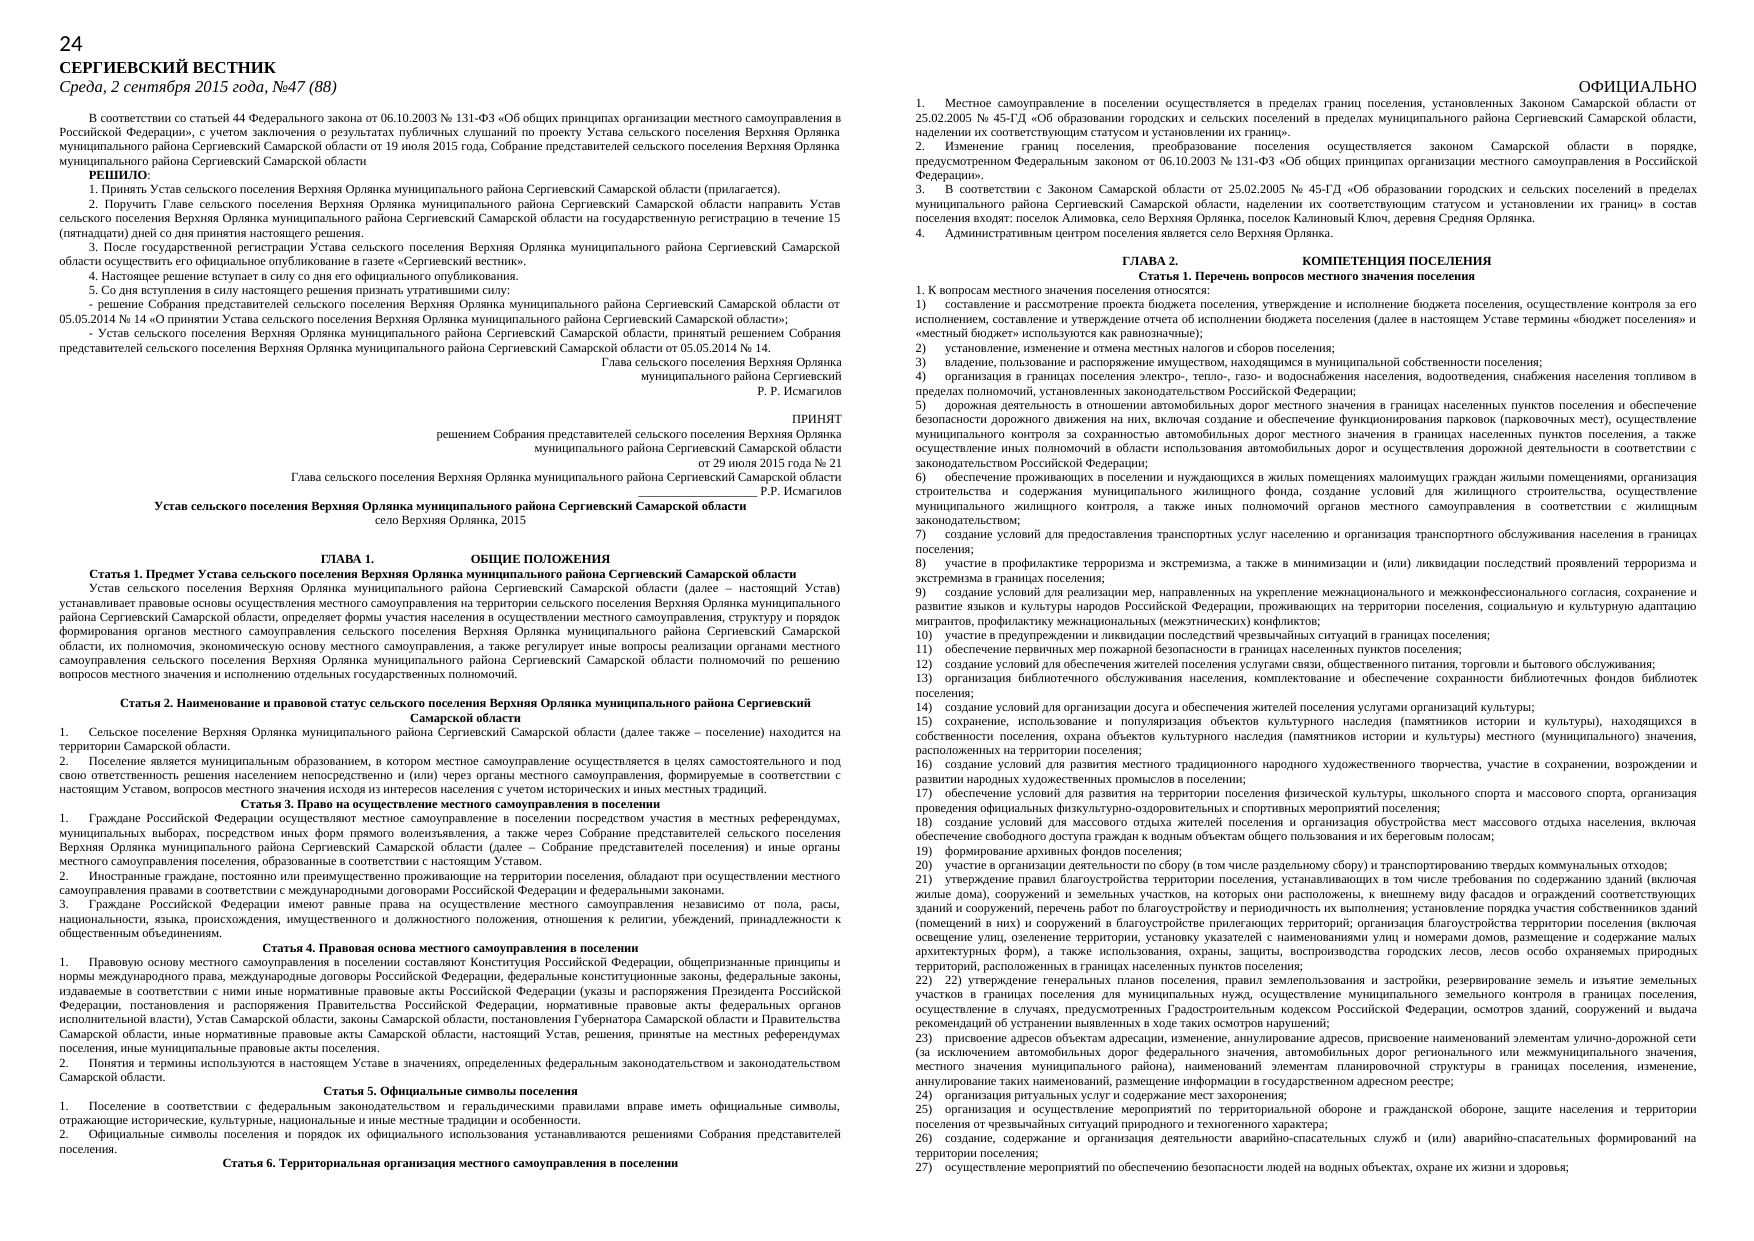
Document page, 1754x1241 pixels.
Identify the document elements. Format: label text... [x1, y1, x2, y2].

list организация ритуальных услуг и содержание мест захоронения; [915, 1088, 1698, 1102]
text РЕШИЛО: [59, 168, 842, 182]
list обеспечение условий для развития на территории поселения физической культуры, школьного спорта и массового спорта, организация проведения официальных физкультурно-оздоровительных и спортивных мероприятий поселения; [915, 786, 1698, 815]
list присвоение адресов объектам адресации, изменение, аннулирование адресов, присвоение наименований элементам улично-дорожной сети (за исключением автомобильных дорог федерального значения, автомобильных дорог регионального или межмуниципального значения, местного значения муниципального района), наименований элементам планировочной структуры в границах поселения, изменение, аннулирование таких наименований, размещение информации в государственном адресном реестре; [915, 1030, 1698, 1088]
list Правовую основу местного самоуправления в поселении составляют Конституция Российской Федерации, общепризнанные принципы и нормы международного права, международные договоры Российской Федерации, федеральные конституционные законы, федеральные законы, издаваемые в соответствии с ними иные нормативные правовые акты Российской Федерации (указы и распоряжения Президента Российской Федерации, постановления и распоряжения Правительства Российской Федерации, нормативные правовые акты федеральных органов исполнительной власти), Устав Самарской области, законы Самарской области, постановления Губернатора Самарской области и Правительства Самарской области, иные нормативные правовые акты Самарской области, настоящий Устав, решения, принятые на местных референдумах поселения, иные муниципальные правовые акты поселения. [59, 955, 842, 1055]
list Наименование и правовой статус сельского поселения Верхняя Орлянка муниципального района Сергиевский Самарской области [89, 696, 842, 725]
text от 29 июля 2015 года № 21 [59, 455, 842, 470]
list составление и рассмотрение проекта бюджета поселения, утверждение и исполнение бюджета поселения, осуществление контроля за его исполнением, составление и утверждение отчета об исполнении бюджета поселения (далее в настоящем Уставе термины «бюджет поселения» и «местный бюджет» используются как равнозначные); [915, 297, 1698, 340]
list организация и осуществление мероприятий по территориальной обороне и гражданской обороне, защите населения и территории поселения от чрезвычайных ситуаций природного и техногенного характера; [915, 1102, 1698, 1131]
list участие в организации деятельности по сбору (в том числе раздельному сбору) и транспортированию твердых коммунальных отходов; [915, 858, 1698, 872]
text село Верхняя Орлянка, 2015 [59, 513, 842, 527]
list дорожная деятельность в отношении автомобильных дорог местного значения в границах населенных пунктов поселения и обеспечение безопасности дорожного движения на них, включая создание и обеспечение функционирования парковок (парковочных мест), осуществление муниципального контроля за сохранностью автомобильных дорог местного значения в границах населенных пунктов поселения, а также осуществление иных полномочий в области использования автомобильных дорог и осуществления дорожной деятельности в соответствии с законодательством Российской Федерации; [915, 398, 1698, 470]
list обеспечение первичных мер пожарной безопасности в границах населенных пунктов поселения; [915, 642, 1698, 657]
list Административным центром поселения является село Верхняя Орлянка. [915, 225, 1698, 240]
list Предмет Устава сельского поселения Верхняя Орлянка муниципального района Сергиевский Самарской области [89, 567, 842, 581]
list формирование архивных фондов поселения; [915, 843, 1698, 858]
list Сельское поселение Верхняя Орлянка муниципального района Сергиевский Самарской области (далее также – поселение) находится на территории Самарской области. [59, 725, 842, 753]
list создание условий для реализации мер, направленных на укрепление межнационального и межконфессионального согласия, сохранение и развитие языков и культуры народов Российской Федерации, проживающих на территории поселения, социальную и культурную адаптацию мигрантов, профилактику межнациональных (межэтнических) конфликтов; [915, 585, 1698, 628]
text Р. Р. Исмагилов [59, 383, 842, 398]
list Иностранные граждане, постоянно или преимущественно проживающие на территории поселения, обладают при осуществлении местного самоуправления правами в соответствии с международными договорами Российской Федерации и федеральными законами. [59, 868, 842, 897]
list Официальные символы поселения [59, 1084, 842, 1098]
text Глава сельского поселения Верхняя Орлянка [59, 355, 842, 369]
list Территориальная организация местного самоуправления в поселении [59, 1156, 842, 1170]
text - Устав сельского поселения Верхняя Орлянка муниципального района Сергиевский Самарской области, принятый решением Собрания представителей сельского поселения Верхняя Орлянка муниципального района Сергиевский Самарской области от 05.05.2014 № 14. [59, 326, 842, 355]
list создание условий для организации досуга и обеспечения жителей поселения услугами организаций культуры; [915, 700, 1698, 714]
list организация в границах поселения электро-, тепло-, газо- и водоснабжения населения, водоотведения, снабжения населения топливом в пределах полномочий, установленных законодательством Российской Федерации; [915, 369, 1698, 398]
list Право на осуществление местного самоуправления в поселении [59, 797, 842, 811]
text 5. Со дня вступления в силу настоящего решения признать утратившими силу: [59, 283, 842, 297]
text ___________________ Р.Р. Исмагилов [59, 484, 842, 498]
list создание условий для массового отдыха жителей поселения и организация обустройства мест массового отдыха населения, включая обеспечение свободного доступа граждан к водным объектам общего пользования и их береговым полосам; [915, 815, 1698, 843]
text 2. Поручить Главе сельского поселения Верхняя Орлянка муниципального района Сергиевский Самарской области направить Устав сельского поселения Верхняя Орлянка муниципального района Сергиевский Самарской области на государственную регистрацию в течение 15 (пятнадцати) дней со дня принятия настоящего решения. [59, 197, 842, 240]
list Понятия и термины используются в настоящем Уставе в значениях, определенных федеральным законодательством и законодательством Самарской области. [59, 1055, 842, 1084]
list Граждане Российской Федерации осуществляют местное самоуправление в поселении посредством участия в местных референдумах, муниципальных выборах, посредством иных форм прямого волеизъявления, а также через Собрание представителей сельского поселения Верхняя Орлянка муниципального района Сергиевский Самарской области (далее – Собрание представителей поселения) и иные органы местного самоуправления поселения, образованные в соответствии с настоящим Уставом. [59, 811, 842, 868]
list создание условий для предоставления транспортных услуг населению и организация транспортного обслуживания населения в границах поселения; [915, 527, 1698, 556]
list организация библиотечного обслуживания населения, комплектование и обеспечение сохранности библиотечных фондов библиотек поселения; [915, 671, 1698, 700]
list Изменение границ поселения, преобразование поселения осуществляется законом Самарской области в порядке, предусмотренном Федеральным законом от 06.10.2003 № 131-ФЗ «Об общих принципах организации местного самоуправления в Российской Федерации». [915, 139, 1698, 182]
list Поселение является муниципальным образованием, в котором местное самоуправление осуществляется в целях самостоятельного и под свою ответственность решения населением непосредственно и (или) через органы местного самоуправления, формируемые в соответствии с настоящим Уставом, вопросов местного значения исходя из интересов населения с учетом исторических и иных местных традиций. [59, 753, 842, 797]
text В соответствии со статьей 44 Федерального закона от 06.10.2003 № 131-ФЗ «Об общих принципах организации местного самоуправления в Российской Федерации», с учетом заключения о результатах публичных слушаний по проекту Устава сельского поселения Верхняя Орлянка муниципального района Сергиевский Самарской области от 19 июля 2015 года, Собрание представителей сельского поселения Верхняя Орлянка муниципального района Сергиевский Самарской области [59, 110, 842, 168]
list Официальные символы поселения и порядок их официального использования устанавливаются решениями Собрания представителей поселения. [59, 1127, 842, 1156]
list установление, изменение и отмена местных налогов и сборов поселения; [915, 340, 1698, 355]
list 22) утверждение генеральных планов поселения, правил землепользования и застройки, резервирование земель и изъятие земельных участков в границах поселения для муниципальных нужд, осуществление муниципального земельного контроля в границах поселения, осуществление в случаях, предусмотренных Градостроительным кодексом Российской Федерации, осмотров зданий, сооружений и выдача рекомендаций об устранении выявленных в ходе таких осмотров нарушений; [915, 973, 1698, 1030]
text 1. К вопросам местного значения поселения относятся: [915, 283, 1698, 297]
list Поселение в соответствии с федеральным законодательством и геральдическими правилами вправе иметь официальные символы, отражающие исторические, культурные, национальные и иные местные традиции и особенности. [59, 1098, 842, 1127]
list обеспечение проживающих в поселении и нуждающихся в жилых помещениях малоимущих граждан жилыми помещениями, организация строительства и содержания муниципального жилищного фонда, создание условий для жилищного строительства, осуществление муниципального жилищного контроля, а также иных полномочий органов местного самоуправления в соответствии с жилищным законодательством; [915, 470, 1698, 527]
list Правовая основа местного самоуправления в поселении [59, 940, 842, 955]
text ПРИНЯТ [59, 412, 842, 427]
text решением Собрания представителей сельского поселения Верхняя Орлянка [59, 427, 842, 441]
list КОМПЕТЕНЦИЯ ПОСЕЛЕНИЯ [915, 254, 1698, 268]
list Граждане Российской Федерации имеют равные права на осуществление местного самоуправления независимо от пола, расы, национальности, языка, происхождения, имущественного и должностного положения, отношения к религии, убеждений, принадлежности к общественным объединениям. [59, 897, 842, 940]
list создание условий для развития местного традиционного народного художественного творчества, участие в сохранении, возрождении и развитии народных художественных промыслов в поселении; [915, 757, 1698, 786]
list участие в профилактике терроризма и экстремизма, а также в минимизации и (или) ликвидации последствий проявлений терроризма и экстремизма в границах поселения; [915, 556, 1698, 585]
text 1. Принять Устав сельского поселения Верхняя Орлянка муниципального района Сергиевский Самарской области (прилагается). [59, 182, 842, 197]
text 3. После государственной регистрации Устава сельского поселения Верхняя Орлянка муниципального района Сергиевский Самарской области осуществить его официальное опубликование в газете «Сергиевский вестник». [59, 240, 842, 268]
list утверждение правил благоустройства территории поселения, устанавливающих в том числе требования по содержанию зданий (включая жилые дома), сооружений и земельных участков, на которых они расположены, к внешнему виду фасадов и ограждений соответствующих зданий и сооружений, перечень работ по благоустройству и периодичность их выполнения; установление порядка участия собственников зданий (помещений в них) и сооружений в благоустройстве прилегающих территорий; организация благоустройства территории поселения (включая освещение улиц, озеленение территории, установку указателей с наименованиями улиц и номерами домов, размещение и содержание малых архитектурных форм), а также использования, охраны, защиты, воспроизводства городских лесов, лесов особо охраняемых природных территорий, расположенных в границах населенных пунктов поселения; [915, 872, 1698, 973]
list сохранение, использование и популяризация объектов культурного наследия (памятников истории и культуры), находящихся в собственности поселения, охрана объектов культурного наследия (памятников истории и культуры) местного (муниципального) значения, расположенных на территории поселения; [915, 714, 1698, 757]
list Перечень вопросов местного значения поселения [915, 268, 1698, 283]
text 4. Настоящее решение вступает в силу со дня его официального опубликования. [59, 268, 842, 283]
list ОБЩИЕ ПОЛОЖЕНИЯ [89, 552, 842, 567]
list В соответствии с Законом Самарской области от 25.02.2005 № 45-ГД «Об образовании городских и сельских поселений в пределах муниципального района Сергиевский Самарской области, наделении их соответствующим статусом и установлении их границ» в состав поселения входят: поселок Алимовка, село Верхняя Орлянка, поселок Калиновый Ключ, деревня Средняя Орлянка. [915, 182, 1698, 225]
list владение, пользование и распоряжение имуществом, находящимся в муниципальной собственности поселения; [915, 355, 1698, 369]
text Устав сельского поселения Верхняя Орлянка муниципального района Сергиевский Самарской области [59, 498, 842, 513]
list создание, содержание и организация деятельности аварийно-спасательных служб и (или) аварийно-спасательных формирований на территории поселения; [915, 1131, 1698, 1160]
text муниципального района Сергиевский [59, 369, 842, 383]
text - решение Собрания представителей сельского поселения Верхняя Орлянка муниципального района Сергиевский Самарской области от 05.05.2014 № 14 «О принятии Устава сельского поселения Верхняя Орлянка муниципального района Сергиевский Самарской области»; [59, 297, 842, 326]
text Устав сельского поселения Верхняя Орлянка муниципального района Сергиевский Самарской области (далее – настоящий Устав) устанавливает правовые основы осуществления местного самоуправления на территории сельского поселения Верхняя Орлянка муниципального района Сергиевский Самарской области, определяет формы участия населения в осуществлении местного самоуправления, структуру и порядок формирования органов местного самоуправления сельского поселения Верхняя Орлянка муниципального района Сергиевский Самарской области, их полномочия, экономическую основу местного самоуправления, а также регулирует иные вопросы реализации органами местного самоуправления сельского поселения Верхняя Орлянка муниципального района Сергиевский Самарской области полномочий по решению вопросов местного значения и исполнению отдельных государственных полномочий. [59, 581, 842, 682]
list создание условий для обеспечения жителей поселения услугами связи, общественного питания, торговли и бытового обслуживания; [915, 657, 1698, 671]
text Глава сельского поселения Верхняя Орлянка муниципального района Сергиевский Самарской области [59, 470, 842, 484]
text муниципального района Сергиевский Самарской области [59, 441, 842, 455]
list участие в предупреждении и ликвидации последствий чрезвычайных ситуаций в границах поселения; [915, 628, 1698, 642]
list осуществление мероприятий по обеспечению безопасности людей на водных объектах, охране их жизни и здоровья; [915, 1160, 1698, 1174]
list Местное самоуправление в поселении осуществляется в пределах границ поселения, установленных Законом Самарской области от 25.02.2005 № 45-ГД «Об образовании городских и сельских поселений в пределах муниципального района Сергиевский Самарской области, наделении их соответствующим статусом и установлении их границ». [915, 96, 1698, 139]
